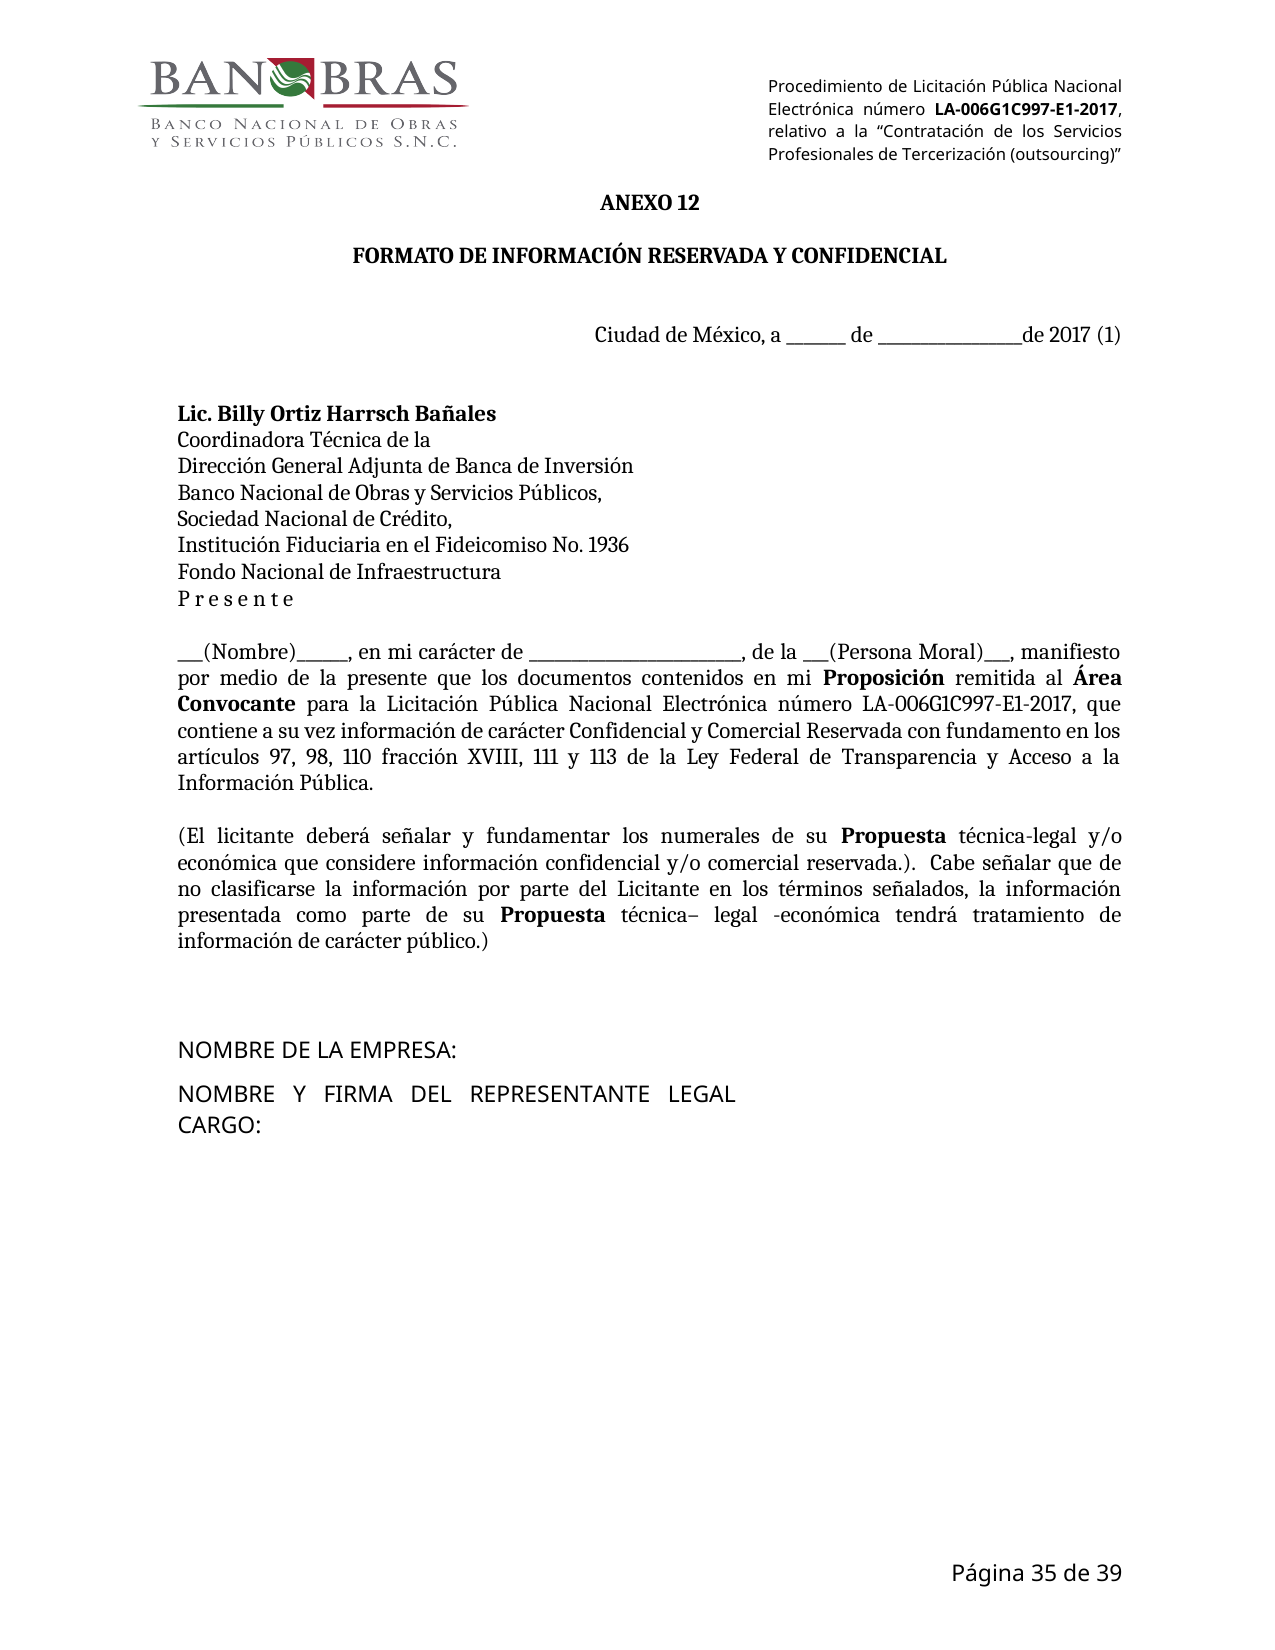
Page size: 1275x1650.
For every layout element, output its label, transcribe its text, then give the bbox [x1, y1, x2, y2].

text ANEXO 12 [177, 190, 1122, 216]
text ___(Nombre)______, en mi carácter de _________________________, de la ___(Persona Moral)___, manifiesto por medio de la presente que los documentos contenidos en mi Proposición remitida al Área Convocante para la Licitación Pública Nacional Electrónica número LA-006G1C997-E1-2017, que contiene a su vez información de carácter Confidencial y Comercial Reservada con fundamento en los artículos 97, 98, 110 fracción XVIII, 111 y 113 de la Ley Federal de Transparencia y Acceso a la Información Pública. [177, 638, 1122, 797]
text (El licitante deberá señalar y fundamentar los numerales de su Propuesta técnica-legal y/o económica que considere información confidencial y/o comercial reservada.). Cabe señalar que de no clasificarse la información por parte del Licitante en los términos señalados, la información presentada como parte de su Propuesta técnica– legal -económica tendrá tratamiento de información de carácter público.) [177, 823, 1122, 955]
text NOMBRE Y FIRMA DEL REPRESENTANTE LEGAL CARGO: [177, 1077, 736, 1140]
text Coordinadora Técnica de la [177, 427, 1122, 453]
text FORMATO DE INFORMACIÓN RESERVADA Y CONFIDENCIAL [177, 242, 1122, 269]
text Sociedad Nacional de Crédito, [177, 506, 1122, 532]
text Dirección General Adjunta de Banca de Inversión [177, 453, 1122, 479]
text Institución Fiduciaria en el Fideicomiso No. 1936 [177, 532, 1122, 559]
picture [137, 58, 470, 147]
text P r e s e n t e [177, 585, 1122, 612]
text Lic. Billy Ortiz Harrsch Bañales [177, 401, 1122, 427]
text NOMBRE DE LA EMPRESA: [177, 1034, 1122, 1065]
text Fondo Nacional de Infraestructura [177, 559, 1122, 585]
text Ciudad de México, a _______ de _________________de 2017 (1) [177, 321, 1122, 348]
text Banco Nacional de Obras y Servicios Públicos, [177, 479, 1122, 506]
